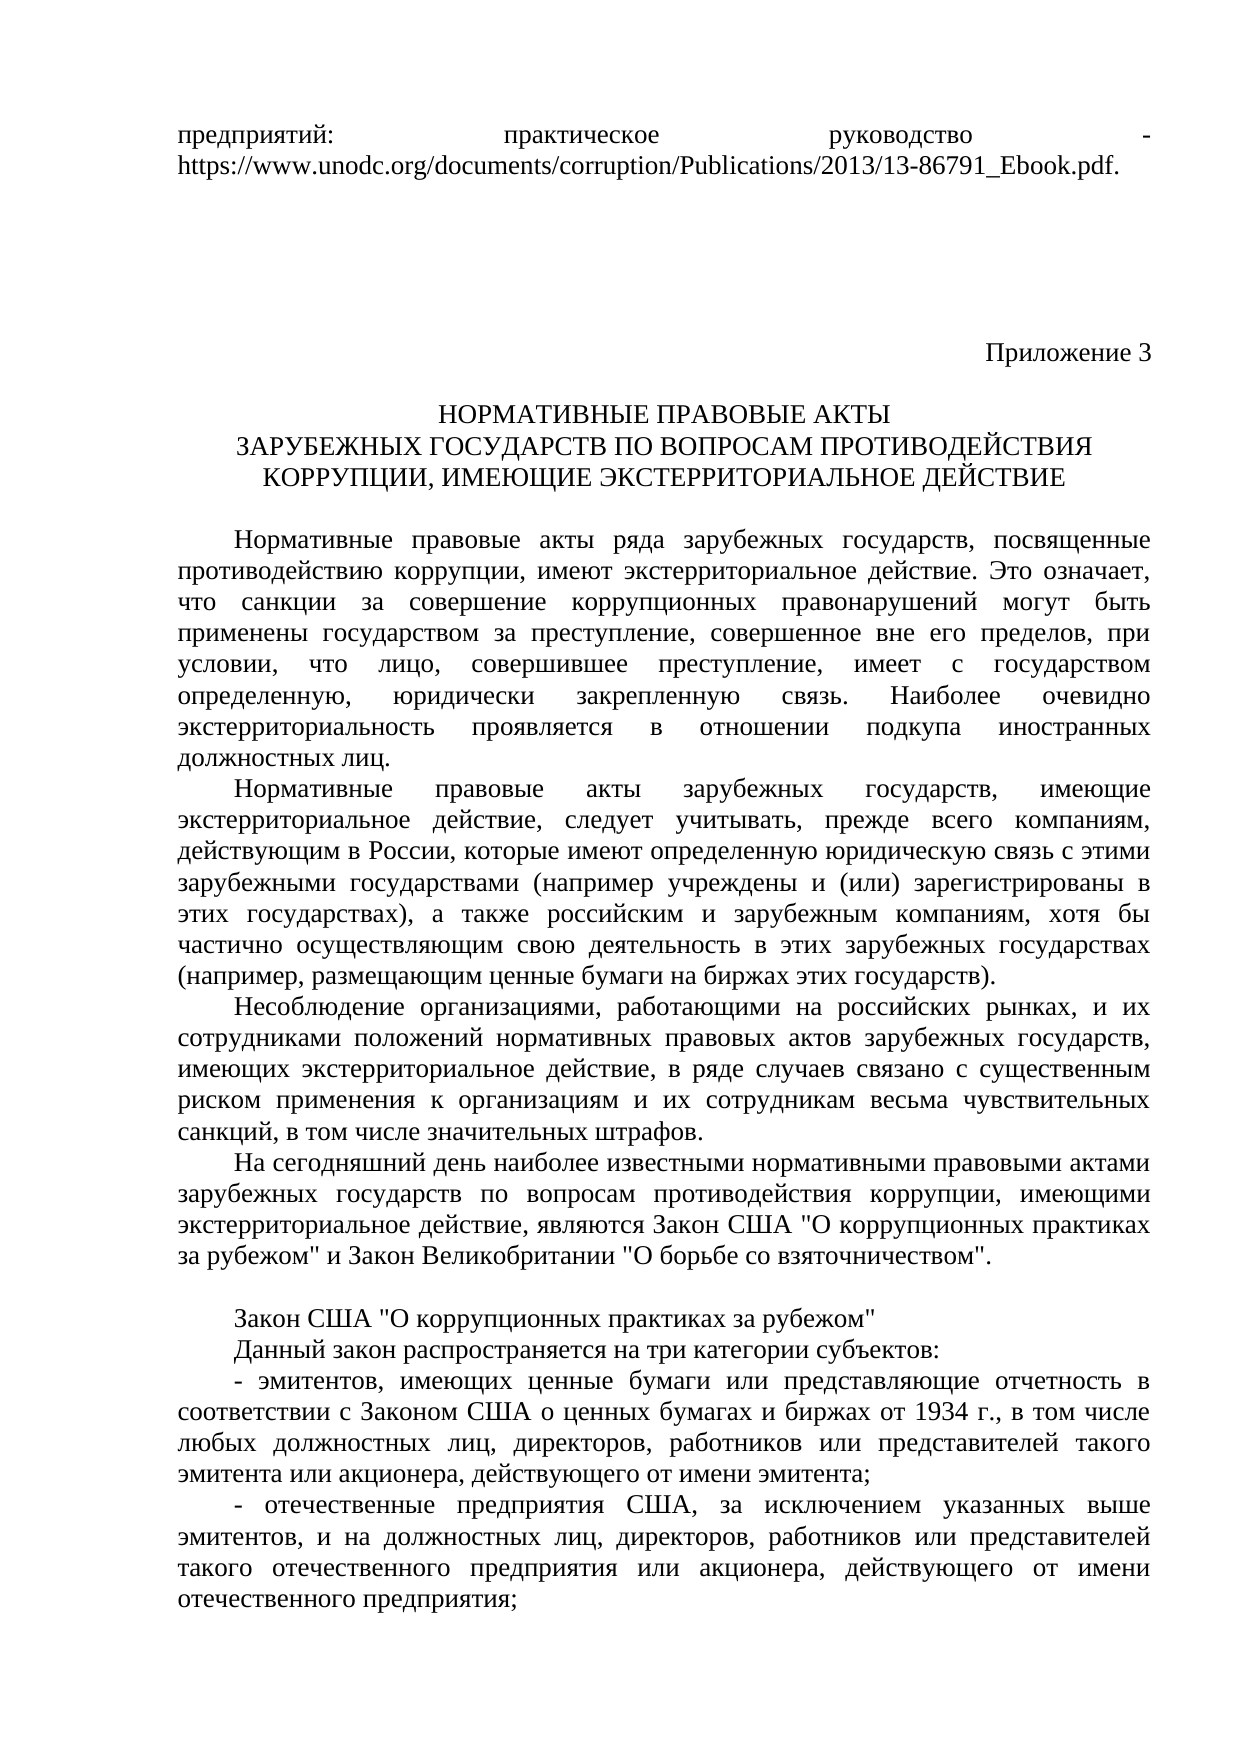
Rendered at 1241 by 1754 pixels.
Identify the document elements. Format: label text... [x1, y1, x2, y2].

text Приложение 3 [177, 336, 1152, 367]
text Нормативные правовые акты зарубежных государств, имеющие экстерриториальное действие, следует учитывать, прежде всего компаниям, действующим в России, которые имеют определенную юридическую связь с этими зарубежными государствами (например учреждены и (или) зарегистрированы в этих государствах), а также российским и зарубежным компаниям, хотя бы частично осуществляющим свою деятельность в этих зарубежных государствах (например, размещающим ценные бумаги на биржах этих государств). [177, 772, 1152, 990]
text КОРРУПЦИИ, ИМЕЮЩИЕ ЭКСТЕРРИТОРИАЛЬНОЕ ДЕЙСТВИЕ [177, 461, 1152, 492]
text - эмитентов, имеющих ценные бумаги или представляющие отчетность в соответствии с Законом США о ценных бумагах и биржах от 1934 г., в том числе любых должностных лиц, директоров, работников или представителей такого эмитента или акционера, действующего от имени эмитента; [177, 1364, 1152, 1488]
text НОРМАТИВНЫЕ ПРАВОВЫЕ АКТЫ [177, 398, 1152, 429]
text Нормативные правовые акты ряда зарубежных государств, посвященные противодействию коррупции, имеют экстерриториальное действие. Это означает, что санкции за совершение коррупционных правонарушений могут быть применены государством за преступление, совершенное вне его пределов, при условии, что лицо, совершившее преступление, имеет с государством определенную, юридически закрепленную связь. Наиболее очевидно экстерриториальность проявляется в отношении подкупа иностранных должностных лиц. [177, 523, 1152, 772]
text - отечественные предприятия США, за исключением указанных выше эмитентов, и на должностных лиц, директоров, работников или представителей такого отечественного предприятия или акционера, действующего от имени отечественного предприятия; [177, 1488, 1152, 1613]
text ЗАРУБЕЖНЫХ ГОСУДАРСТВ ПО ВОПРОСАМ ПРОТИВОДЕЙСТВИЯ [177, 429, 1152, 461]
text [177, 118, 1152, 180]
text На сегодняшний день наиболее известными нормативными правовыми актами зарубежных государств по вопросам противодействия коррупции, имеющими экстерриториальное действие, являются Закон США "О коррупционных практиках за рубежом" и Закон Великобритании "О борьбе со взяточничеством". [177, 1146, 1152, 1271]
text Несоблюдение организациями, работающими на российских рынках, и их сотрудниками положений нормативных правовых актов зарубежных государств, имеющих экстерриториальное действие, в ряде случаев связано с существенным риском применения к организациям и их сотрудникам весьма чувствительных санкций, в том числе значительных штрафов. [177, 990, 1152, 1146]
text Данный закон распространяется на три категории субъектов: [177, 1333, 1152, 1364]
text Закон США "О коррупционных практиках за рубежом" [177, 1302, 1152, 1333]
